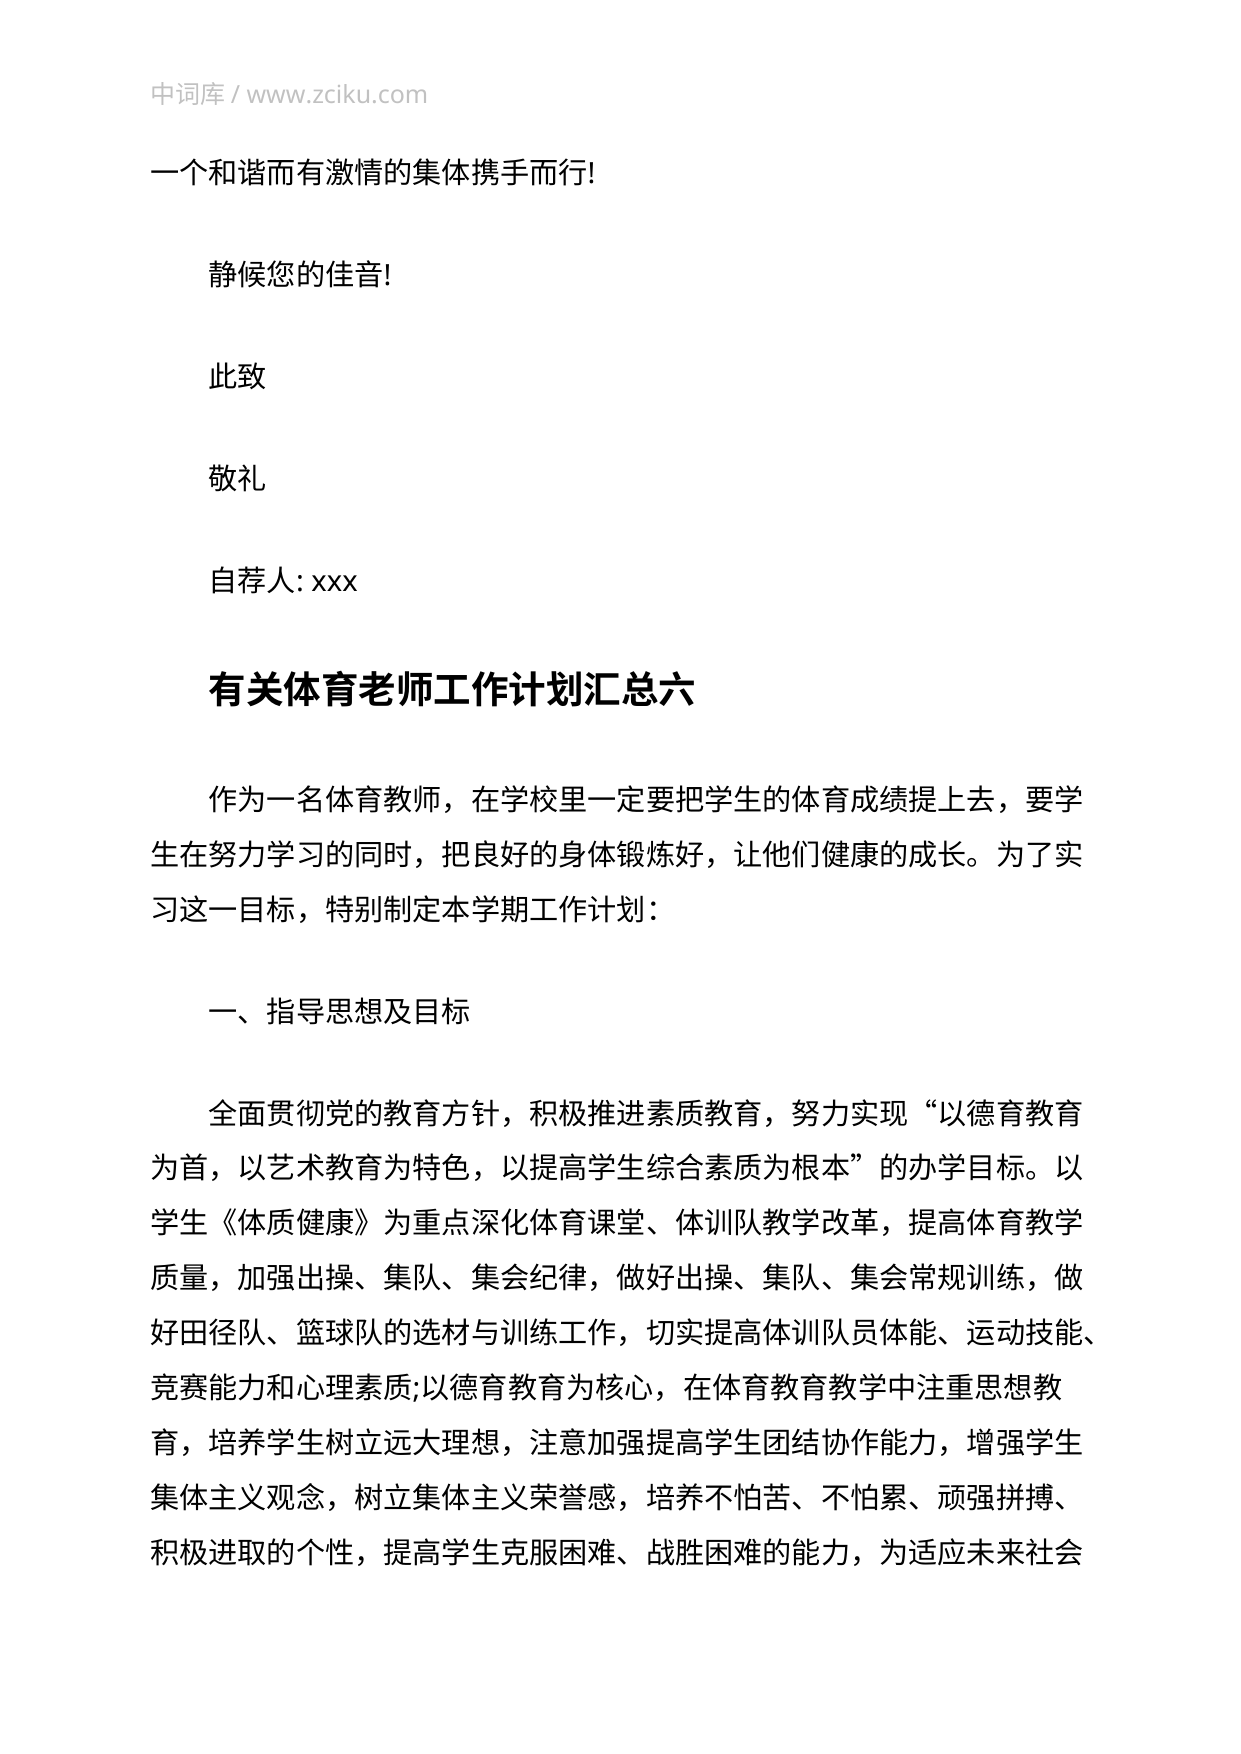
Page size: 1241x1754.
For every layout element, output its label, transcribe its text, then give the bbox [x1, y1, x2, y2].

text 静候您的佳音! [150, 252, 1090, 294]
text 有关体育老师工作计划汇总六 [150, 659, 1090, 714]
text 此致 [150, 354, 1090, 396]
text 敬礼 [150, 456, 1090, 498]
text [150, 150, 1090, 192]
text 作为一名体育教师，在学校里一定要把学生的体育成绩提上去，要学生在努力学习的同时，把良好的身体锻炼好，让他们健康的成长。为了实习这一目标，特别制定本学期工作计划： [150, 777, 1090, 929]
text 一、指导思想及目标 [150, 988, 1090, 1031]
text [150, 1090, 1090, 1572]
text 自荐人: xxx [150, 557, 1090, 600]
